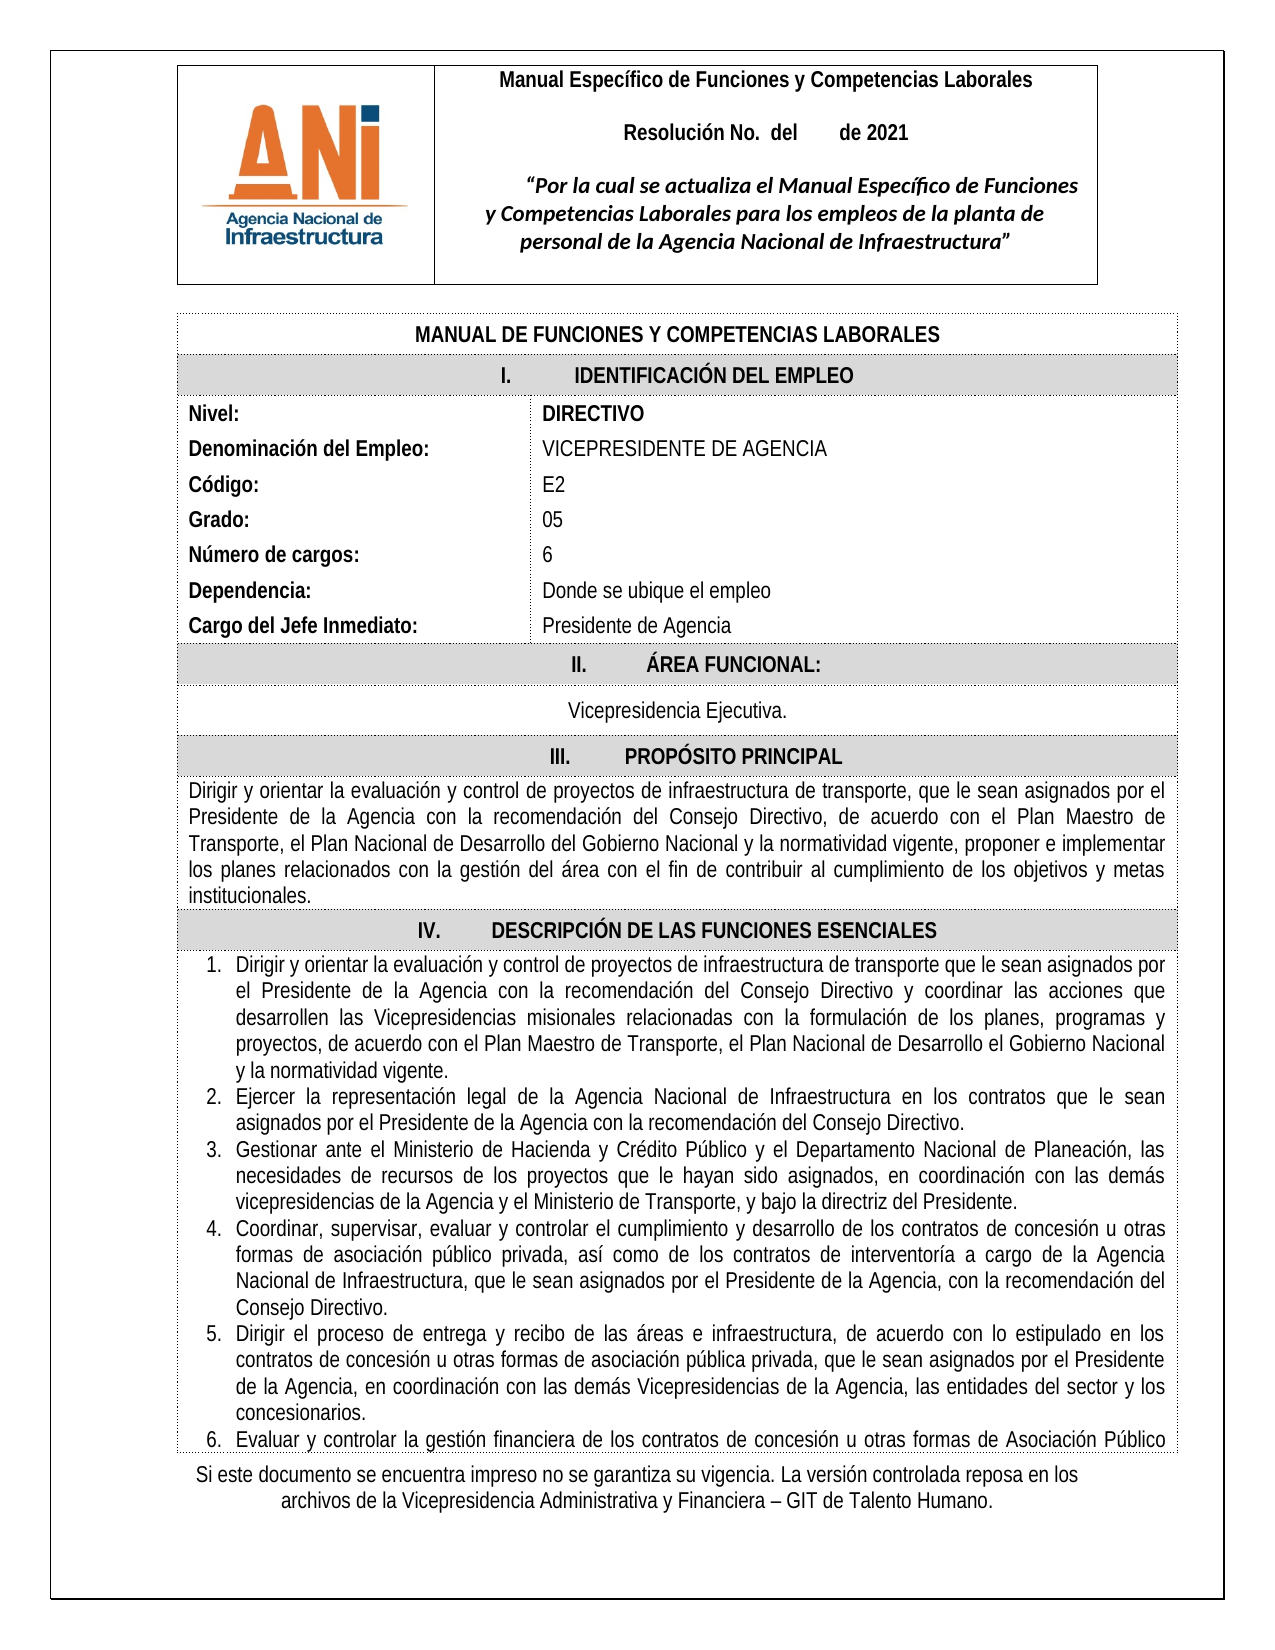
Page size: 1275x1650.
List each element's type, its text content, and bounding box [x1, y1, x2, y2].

table_cell Número de cargos: [177, 537, 531, 572]
table_cell VICEPRESIDENTE DE AGENCIA [531, 431, 1178, 466]
table_header MANUAL DE FUNCIONES Y COMPETENCIAS LABORALES [177, 313, 1178, 354]
table_cell PROPÓSITO PRINCIPAL [177, 735, 1178, 776]
table_cell I. IDENTIFICACIÓN DEL EMPLEO [177, 354, 1178, 395]
table_cell Dirigir y orientar la evaluación y control de proyectos de infraestructura de transporte, que le sean asignados por el Presidente de la Agencia con la recomendación del Consejo Directivo, de acuerdo con el Plan Maestro de Transporte, el Plan Nacional de Desarrollo del Gobierno Nacional y la normatividad vigente, proponer e implementar los planes relacionados con la gestión del área con el fin de contribuir al cumplimiento de los objetivos y metas institucionales. [177, 776, 1178, 909]
table_cell Código: [177, 466, 531, 502]
table_cell Donde se ubique el empleo [531, 573, 1178, 608]
table_cell Grado: [177, 502, 531, 537]
picture [200, 104, 412, 246]
table_cell ÁREA FUNCIONAL: [177, 643, 1178, 684]
table_cell 6 [531, 537, 1178, 572]
table_cell Denominación del Empleo: [177, 431, 531, 466]
table_cell DIRECTIVO [531, 395, 1178, 431]
table_cell Nivel: [177, 395, 531, 431]
table_cell 05 [531, 502, 1178, 537]
table_cell Cargo del Jefe Inmediato: [177, 608, 531, 643]
table_cell Vicepresidencia Ejecutiva. [177, 685, 1178, 734]
table_cell IV. DESCRIPCIÓN DE LAS FUNCIONES ESENCIALES [177, 909, 1178, 950]
table_cell E2 [531, 466, 1178, 502]
table_cell Dependencia: [177, 573, 531, 608]
table_cell Presidente de Agencia [531, 608, 1178, 643]
